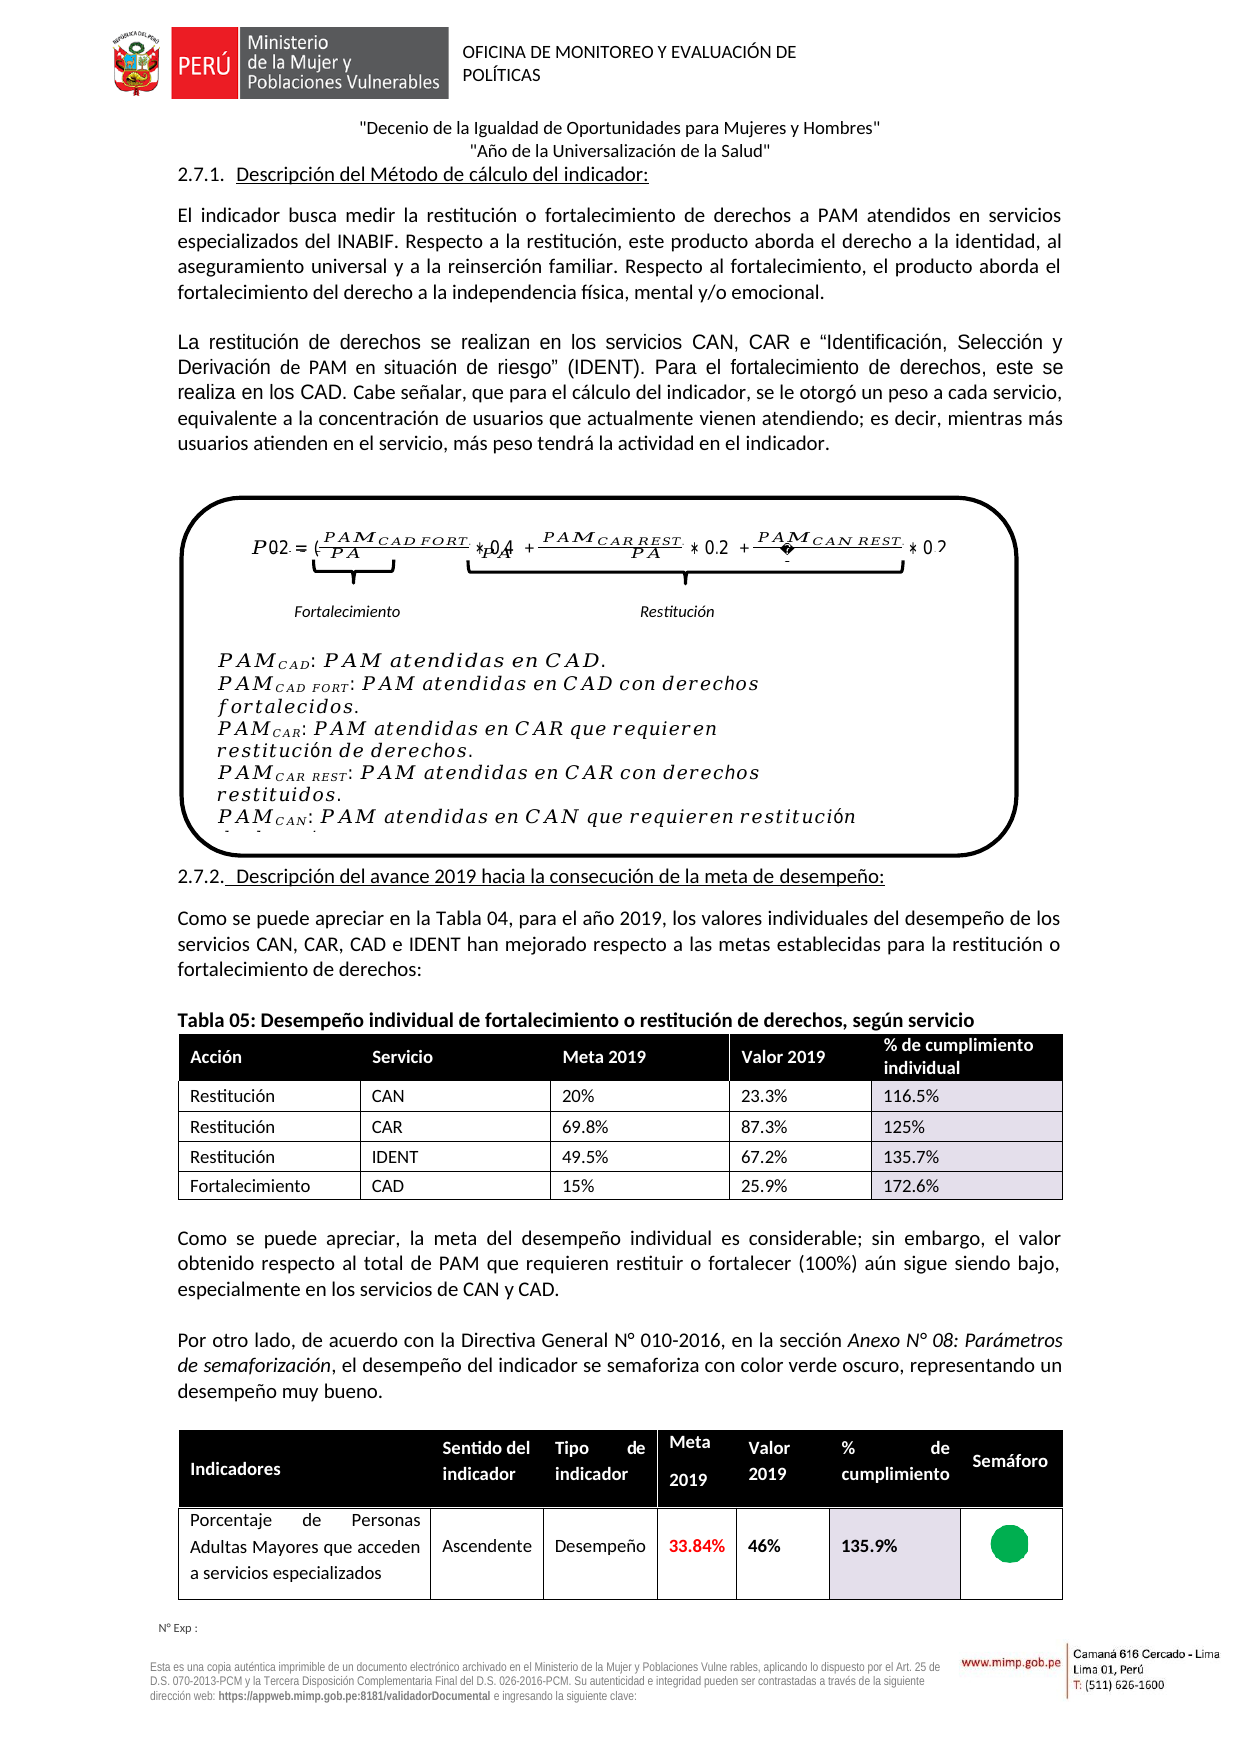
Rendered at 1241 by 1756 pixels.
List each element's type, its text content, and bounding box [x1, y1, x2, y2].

table_cell 25.9% [730, 1172, 871, 1199]
table_cell 172.6% [872, 1172, 1062, 1199]
subtitle Tabla 05: Desempeño individual de fortalecimiento o restitución de derechos, según servicio [177, 1007, 1076, 1032]
table_cell 135.7% [872, 1142, 1062, 1171]
table_cell Fortalecimiento [179, 1172, 360, 1199]
text Como se puede apreciar en la Tabla 04, para el año 2019, los valores individuales del desempeño de los servicios CAN, CAR, CAD e IDENT han mejorado respecto a las metas establecidas para la restitución o fortalecimiento de derechos: [177, 905, 1063, 982]
table_cell 116.5% [872, 1081, 1062, 1111]
picture [958, 1639, 1222, 1702]
table_cell 67.2% [730, 1142, 871, 1171]
text Como se puede apreciar, la meta del desempeño individual es considerable; sin embargo, el valor obtenido respecto al total de PAM que requieren restituir o fortalecer (100%) aún sigue siendo bajo, especialmente en los servicios de CAN y CAD. [177, 1225, 1062, 1301]
table_cell 15% [551, 1172, 729, 1199]
table_cell Restitución [179, 1081, 360, 1111]
table_cell 20% [551, 1081, 729, 1111]
text Por otro lado, de acuerdo con la Directiva General N° 010-2016, en la sección Anexo N° 08: Parámetros de semaforización, el desempeño del indicador se semaforiza con color verde oscuro, representando un desempeño muy bueno. [177, 1327, 1063, 1403]
table_cell 87.3% [730, 1112, 871, 1141]
table_cell [961, 1509, 1062, 1599]
table_cell 33.84% [658, 1509, 736, 1599]
table_cell Porcentaje de Personas Adultas Mayores que acceden a servicios especializados [179, 1509, 430, 1599]
table_cell 135.9% [830, 1509, 960, 1599]
table_header Tipo de indicador [543, 1430, 657, 1507]
table_header Acción [179, 1034, 360, 1081]
table_header Valor 2019 [737, 1430, 830, 1507]
table_header Meta 2019 [551, 1034, 729, 1081]
table_cell IDENT [361, 1142, 550, 1171]
table_header Indicadores [179, 1430, 431, 1507]
table_cell CAR [361, 1112, 550, 1141]
picture [112, 27, 449, 99]
table_cell 23.3% [730, 1081, 871, 1111]
picture [990, 1525, 1029, 1563]
table_cell Restitución [179, 1142, 360, 1171]
table_cell Restitución [179, 1112, 360, 1141]
table_cell 49.5% [551, 1142, 729, 1171]
table_cell 46% [737, 1509, 829, 1599]
table_header % de cumplimiento individual [871, 1034, 1063, 1081]
table_cell 125% [872, 1112, 1062, 1141]
text El indicador busca medir la restitución o fortalecimiento de derechos a PAM atendidos en servicios especializados del INABIF. Respecto a la restitución, este producto aborda el derecho a la identidad, al aseguramiento universal y a la reinserción familiar. Respecto al fortalecimiento, el producto aborda el fortalecimiento del derecho a la independencia física, mental y/o emocional. [177, 203, 1063, 304]
table_header Valor 2019 [730, 1034, 871, 1081]
table_cell CAN [361, 1081, 550, 1111]
table_cell Ascendente [431, 1509, 543, 1599]
list Descripción del avance 2019 hacia la consecución de la meta de desempeño: [177, 497, 1076, 889]
table_header Sentido del indicador [431, 1430, 543, 1507]
table_header Meta 2019 [658, 1430, 737, 1507]
table_cell CAD [361, 1172, 550, 1199]
table_header Servicio [360, 1034, 551, 1081]
text La restitución de derechos se realizan en los servicios CAN, CAR e “Identificación, Selección y Derivación de PAM en situación de riesgo” (IDENT). Para el fortalecimiento de derechos, este se realiza en los CAD. Cabe señalar, que para el cálculo del indicador, se le otorgó un peso a cada servicio, equivalente a la concentración de usuarios que actualmente vienen atendiendo; es decir, mientras más usuarios atienden en el servicio, más peso tendrá la actividad en el indicador. [177, 330, 1063, 456]
table_header % de cumplimiento [830, 1430, 961, 1507]
table_cell Desempeño [544, 1509, 657, 1599]
list Descripción del Método de cálculo del indicador: [177, 161, 1076, 186]
table_header Semáforo [961, 1430, 1063, 1507]
table_cell 69.8% [551, 1112, 729, 1141]
